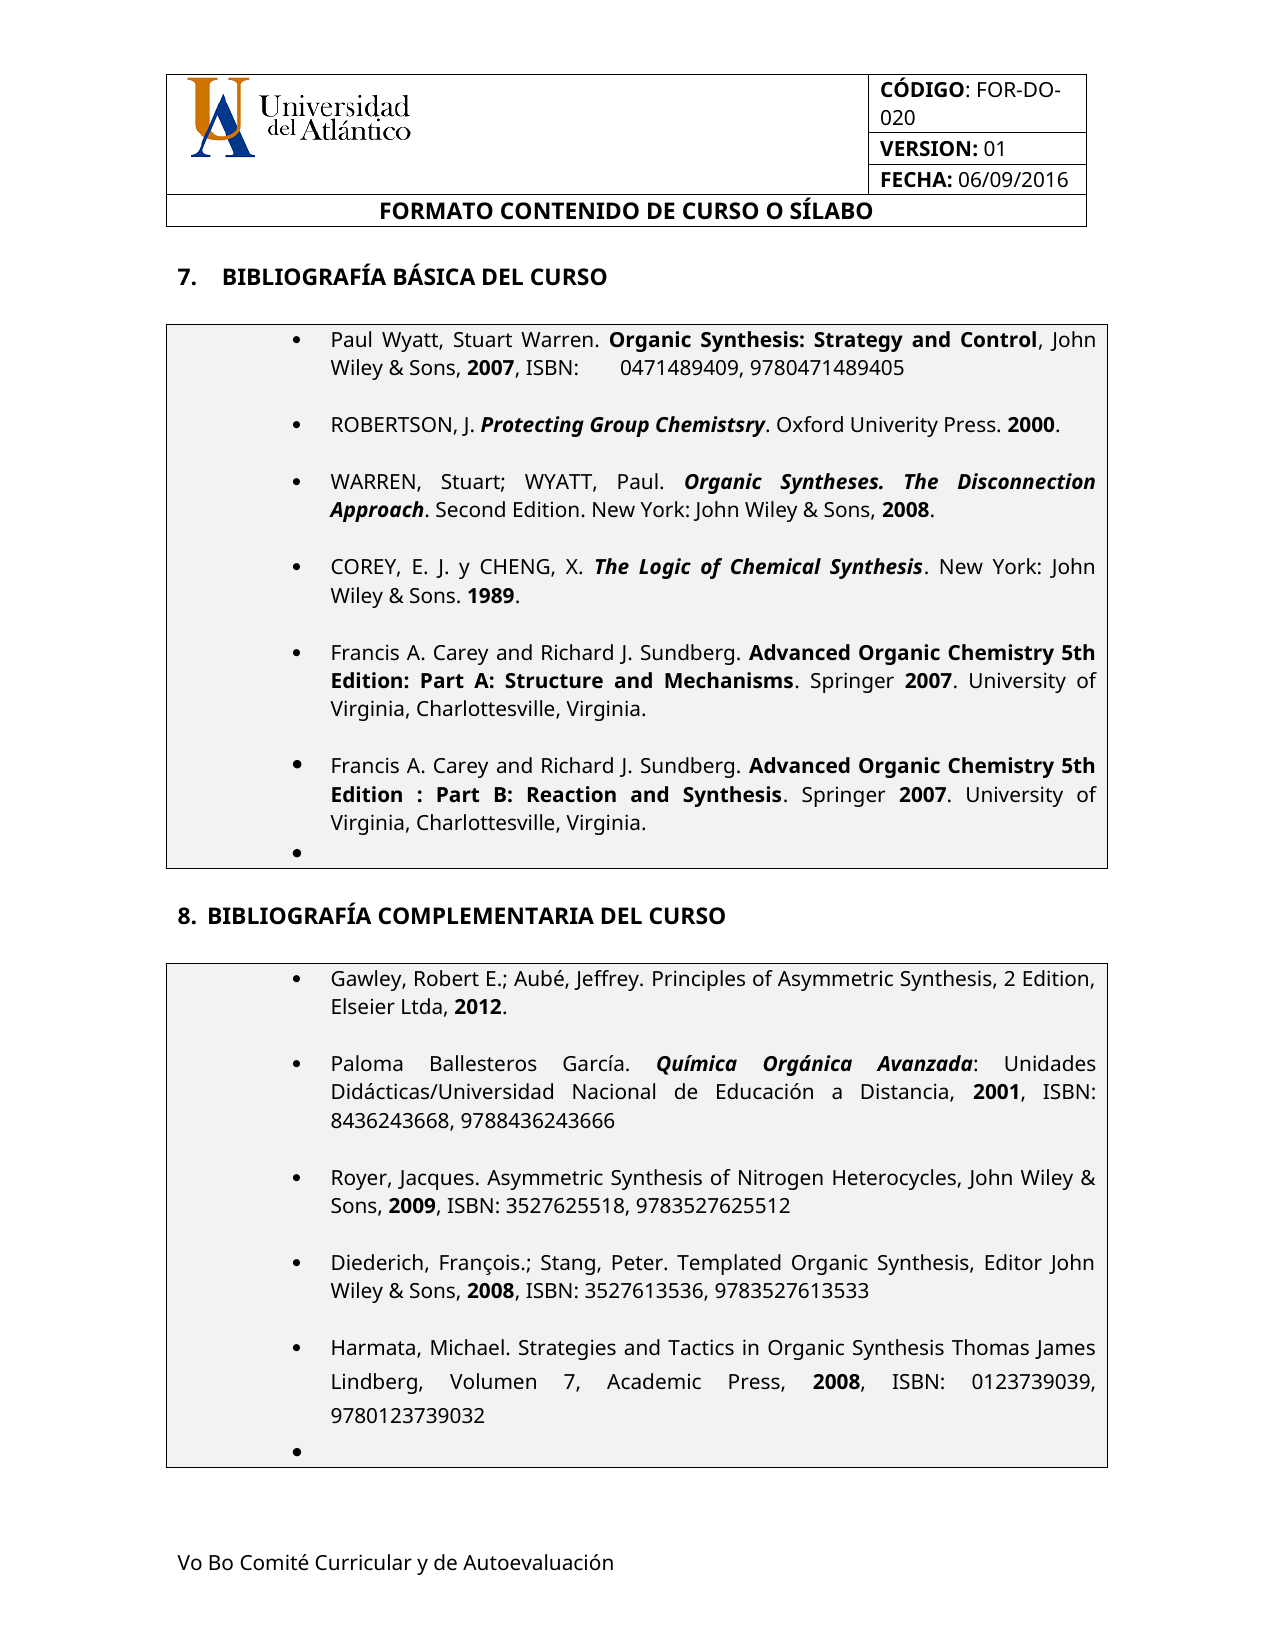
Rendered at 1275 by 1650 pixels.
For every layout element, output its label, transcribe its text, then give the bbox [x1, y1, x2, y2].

table_header Gawley, Robert E.; Aubé, Jeffrey. Principles of Asymmetric Synthesis, 2 Edition, Elseier Ltda, 2012. Paloma Ballesteros García. Química Orgánica Avanzada: Unidades Didácticas/Universidad Nacional de Educación a Distancia, 2001, ISBN: 8436243668, 9788436243666 Royer, Jacques. Asymmetric Synthesis of Nitrogen Heterocycles, John Wiley & Sons, 2009, ISBN: 3527625518, 9783527625512 Diederich, François.; Stang, Peter. Templated Organic Synthesis, Editor John Wiley & Sons, 2008, ISBN: 3527613536, 9783527613533 Harmata, Michael. Strategies and Tactics in Organic Synthesis Thomas James Lindberg, Volumen 7, Academic Press, 2008, ISBN: 0123739039, 9780123739032 [167, 964, 1107, 1467]
table_header Paul Wyatt, Stuart Warren. Organic Synthesis: Strategy and Control, John Wiley & Sons, 2007, ISBN: 0471489409, 9780471489405 ROBERTSON, J. Protecting Group Chemistsry. Oxford Univerity Press. 2000. WARREN, Stuart; WYATT, Paul. Organic Syntheses. The Disconnection Approach. Second Edition. New York: John Wiley & Sons, 2008. COREY, E. J. y CHENG, X. The Logic of Chemical Synthesis. New York: John Wiley & Sons. 1989. Francis A. Carey and Richard J. Sundberg. Advanced Organic Chemistry 5th Edition: Part A: Structure and Mechanisms. Springer 2007. University of Virginia, Charlottesville, Virginia. Francis A. Carey and Richard J. Sundberg. Advanced Organic Chemistry 5th Edition : Part B: Reaction and Synthesis. Springer 2007. University of Virginia, Charlottesville, Virginia. [167, 325, 1107, 868]
list BIBLIOGRAFÍA COMPLEMENTARIA DEL CURSO [177, 900, 1098, 931]
picture [177, 75, 420, 160]
list BIBLIOGRAFÍA BÁSICA DEL CURSO [177, 261, 1098, 292]
